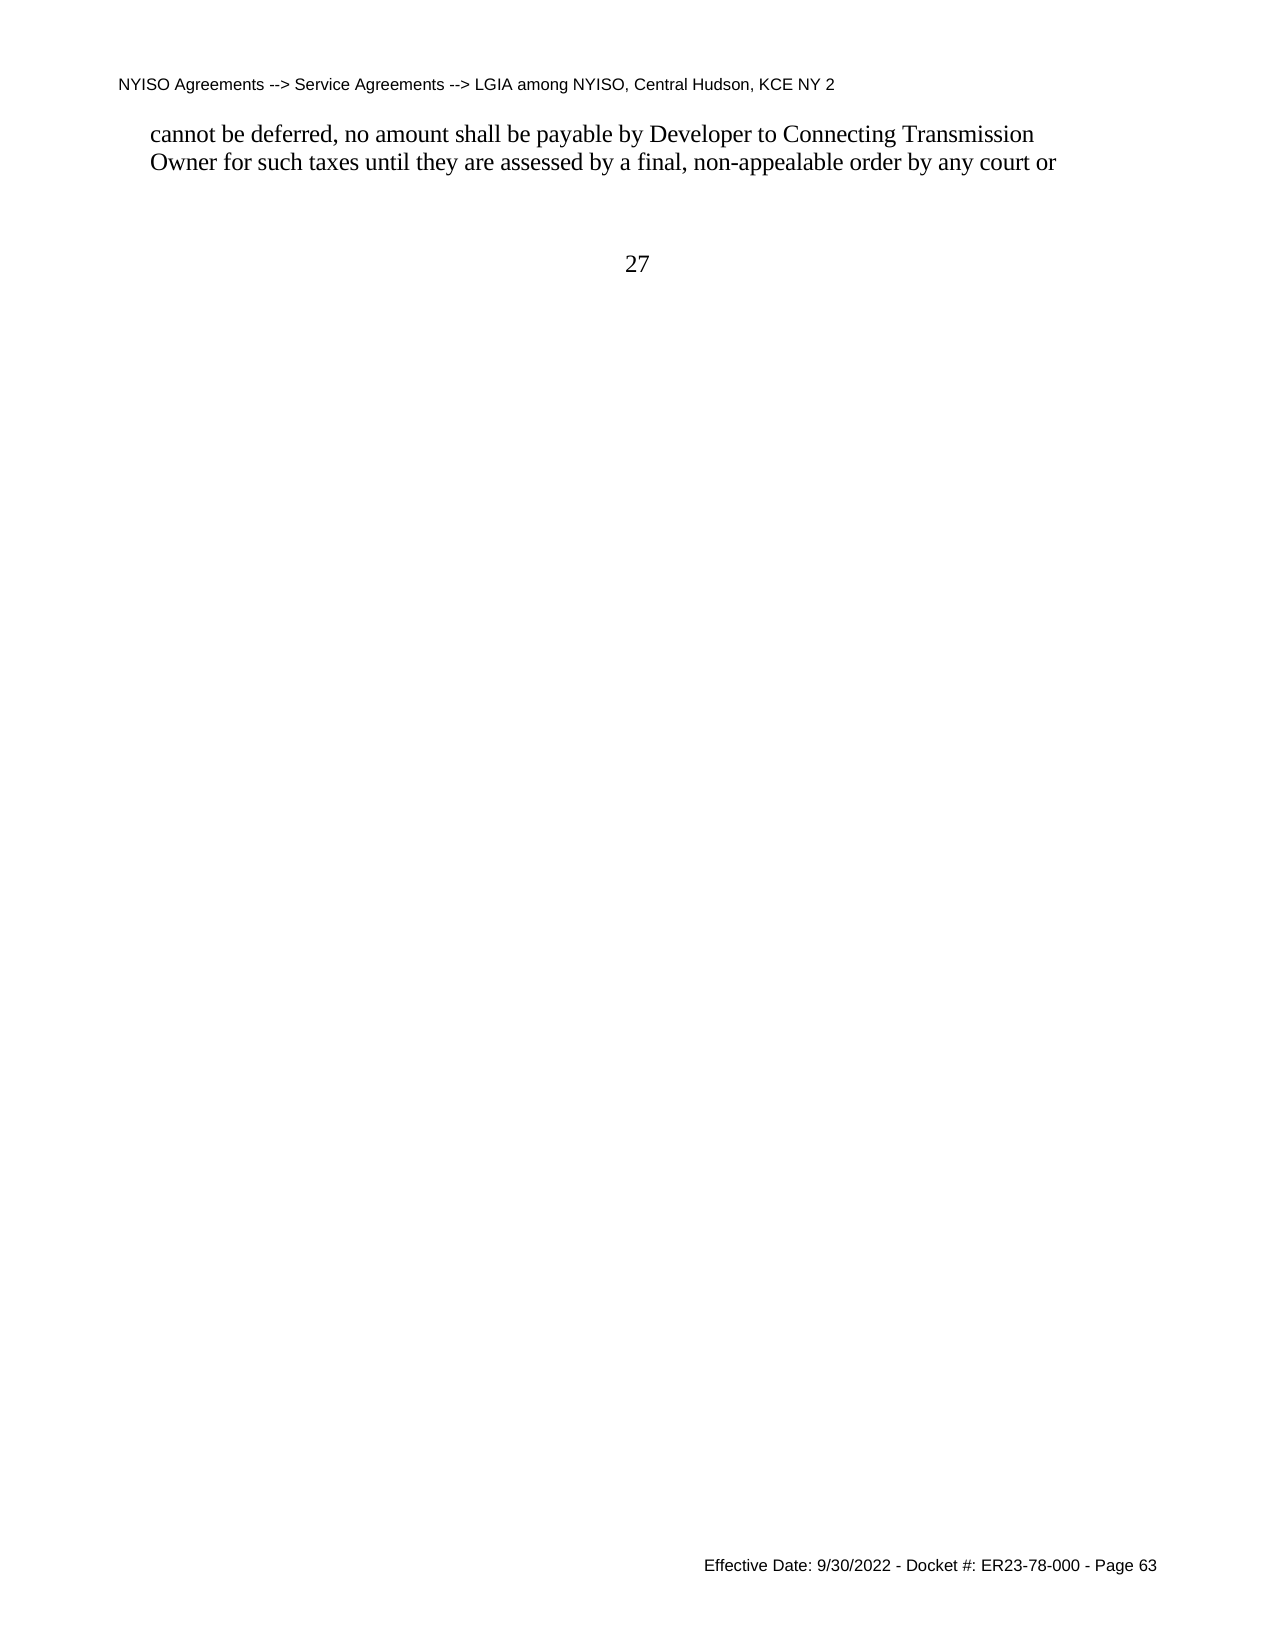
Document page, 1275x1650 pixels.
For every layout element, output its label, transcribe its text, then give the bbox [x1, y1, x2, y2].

text 27 [625, 250, 1275, 279]
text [150, 119, 1140, 176]
